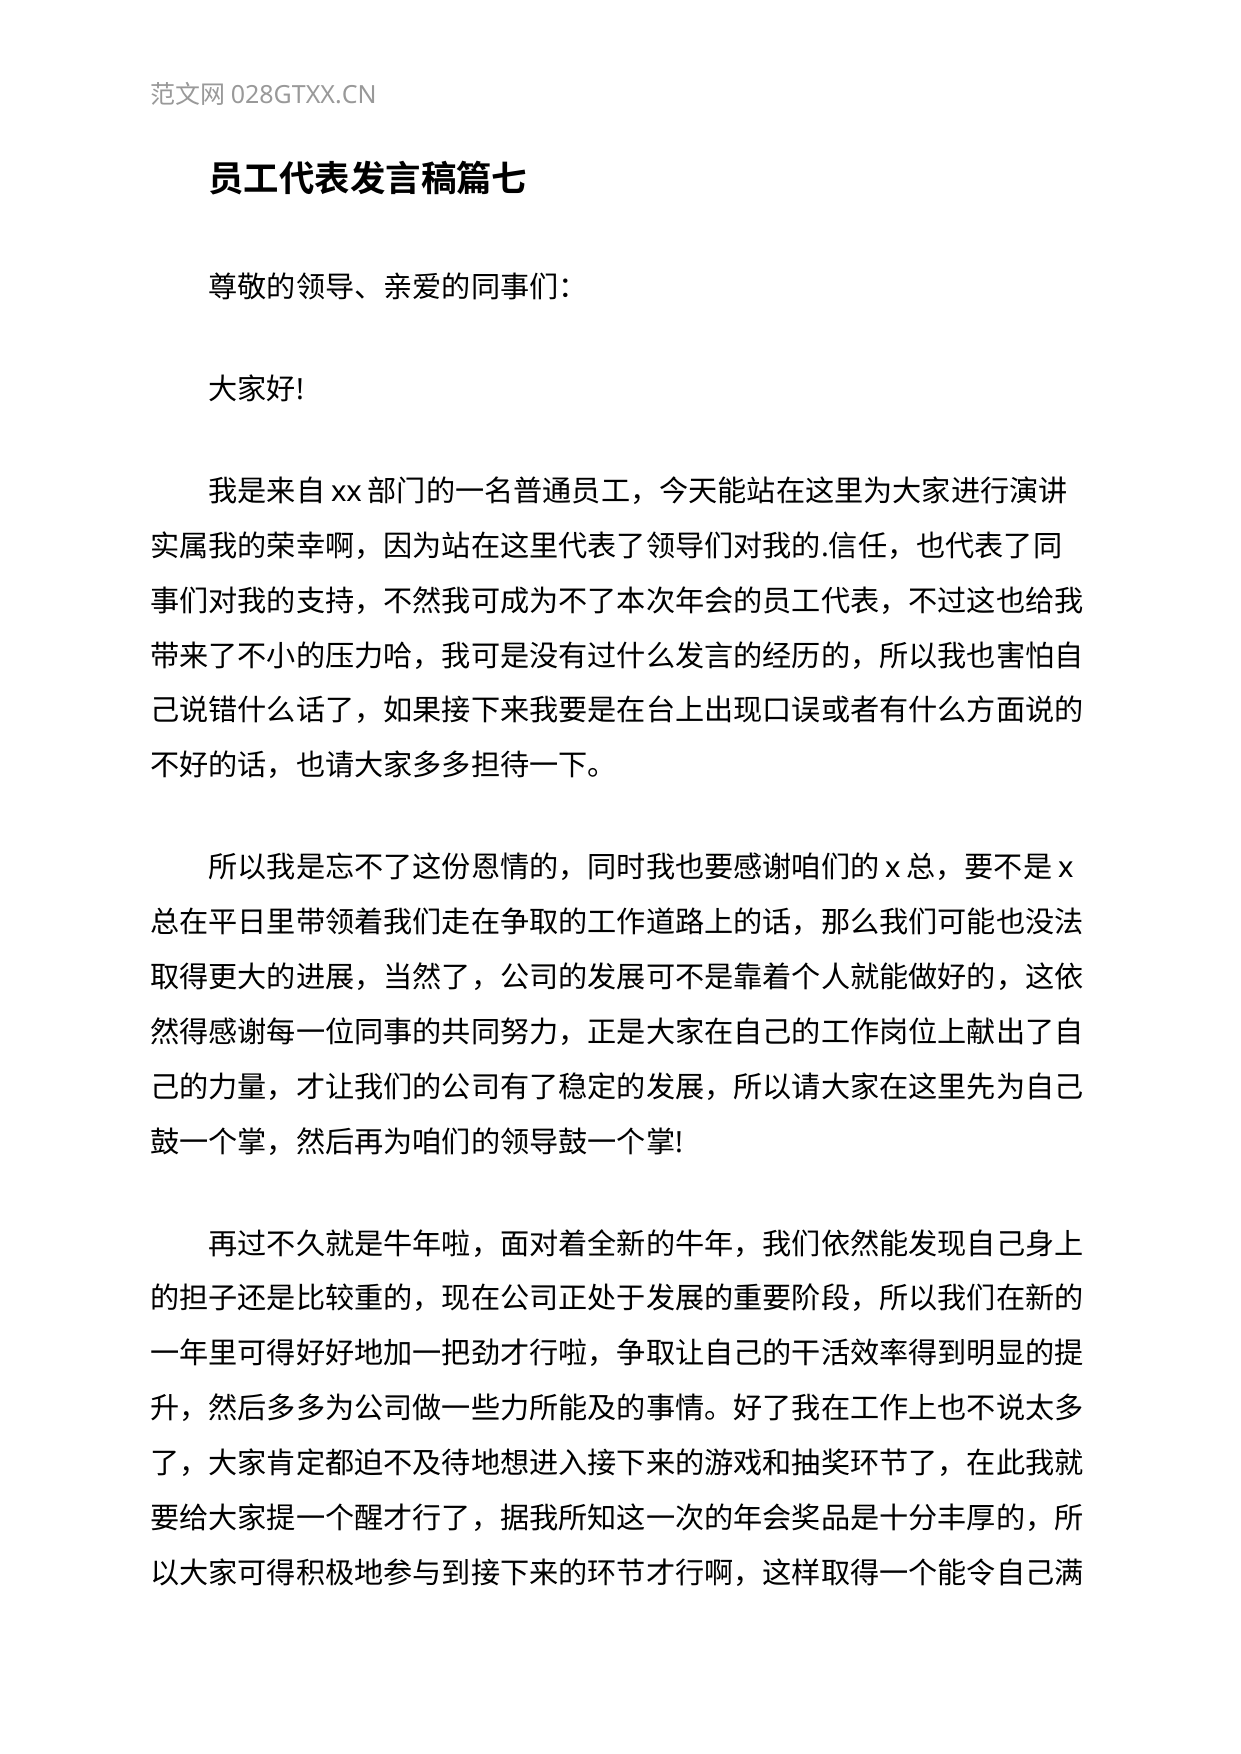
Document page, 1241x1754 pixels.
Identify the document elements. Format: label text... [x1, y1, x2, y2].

text 所以我是忘不了这份恩情的，同时我也要感谢咱们的x总，要不是x总在平日里带领着我们走在争取的工作道路上的话，那么我们可能也没法取得更大的进展，当然了，公司的发展可不是靠着个人就能做好的，这依然得感谢每一位同事的共同努力，正是大家在自己的工作岗位上献出了自己的力量，才让我们的公司有了稳定的发展，所以请大家在这里先为自己鼓一个掌，然后再为咱们的领导鼓一个掌! [150, 844, 1090, 1161]
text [150, 1220, 1090, 1592]
text 尊敬的领导、亲爱的同事们： [150, 263, 1090, 306]
text 我是来自xx部门的一名普通员工，今天能站在这里为大家进行演讲实属我的荣幸啊，因为站在这里代表了领导们对我的.信任，也代表了同事们对我的支持，不然我可成为不了本次年会的员工代表，不过这也给我带来了不小的压力哈，我可是没有过什么发言的经历的，所以我也害怕自己说错什么话了，如果接下来我要是在台上出现口误或者有什么方面说的不好的话，也请大家多多担待一下。 [150, 467, 1090, 784]
text 大家好! [150, 365, 1090, 408]
text 员工代表发言稿篇七 [150, 150, 1090, 201]
